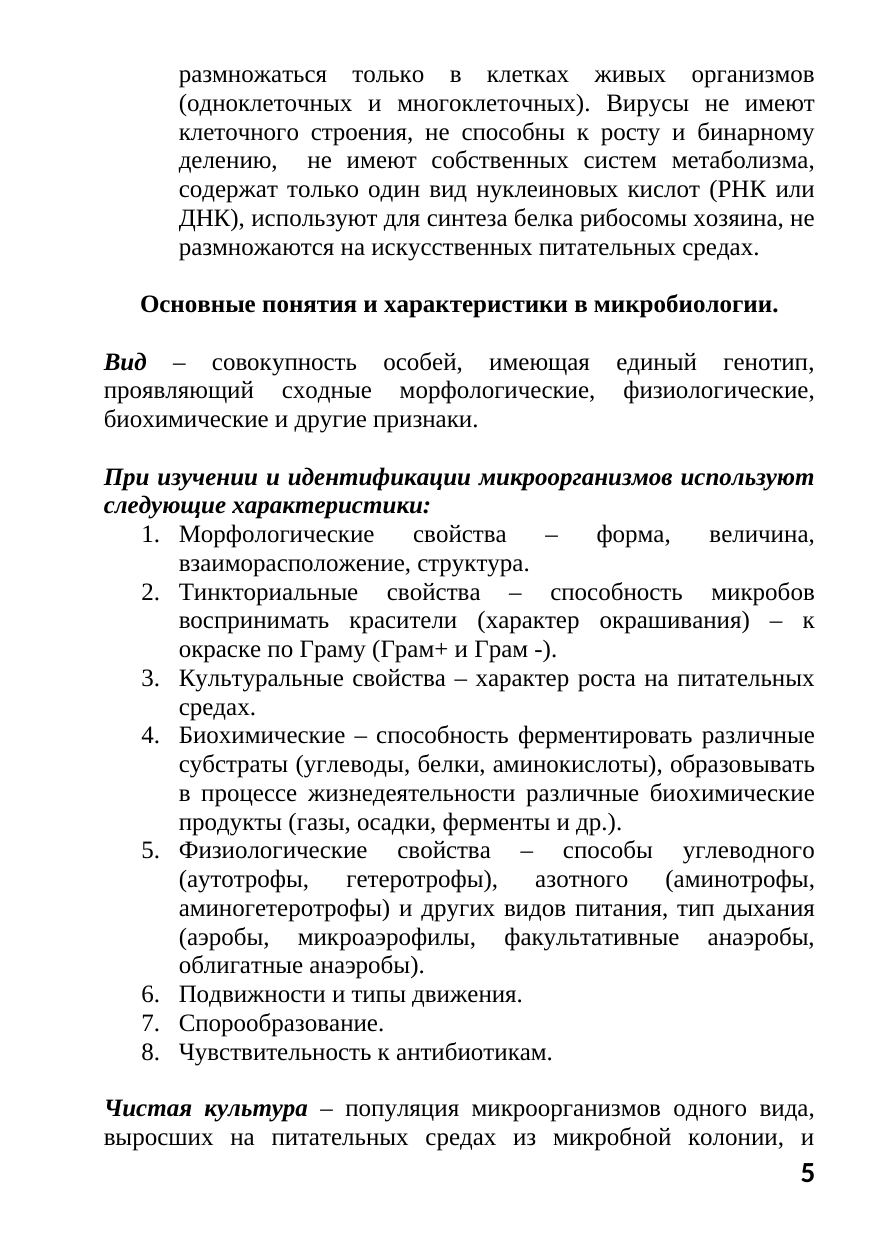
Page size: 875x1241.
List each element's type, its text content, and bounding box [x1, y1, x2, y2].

list Биохимические – способность ферментировать различные субстраты (углеводы, белки, аминокислоты), образовывать в процессе жизнедеятельности различные биохимические продукты (газы, осадки, ферменты и др.). [141, 720, 815, 835]
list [141, 59, 815, 260]
text Вид – совокупность особей, имеющая единый генотип, проявляющий сходные морфологические, физиологические, биохимические и другие признаки. [103, 347, 815, 433]
text При изучении и идентификации микроорганизмов используют следующие характеристики: [103, 462, 815, 519]
list Физиологические свойства – способы углеводного (аутотрофы, гетеротрофы), азотного (аминотрофы, аминогетеротрофы) и других видов питания, тип дыхания (аэробы, микроаэрофилы, факультативные анаэробы, облигатные анаэробы). [141, 835, 815, 979]
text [103, 1093, 815, 1151]
text Основные понятия и характеристики в микробиологии. [103, 289, 815, 318]
list Морфологические свойства – форма, величина, взаиморасположение, структура. [141, 519, 815, 577]
list Культуральные свойства – характер роста на питательных средах. [141, 663, 815, 720]
list Спорообразование. [141, 1008, 815, 1037]
list Чувствительность к антибиотикам. [141, 1037, 815, 1065]
list Подвижности и типы движения. [141, 979, 815, 1008]
list Тинкториальные свойства – способность микробов воспринимать красители (характер окрашивания) – к окраске по Граму (Грам+ и Грам -). [141, 577, 815, 663]
